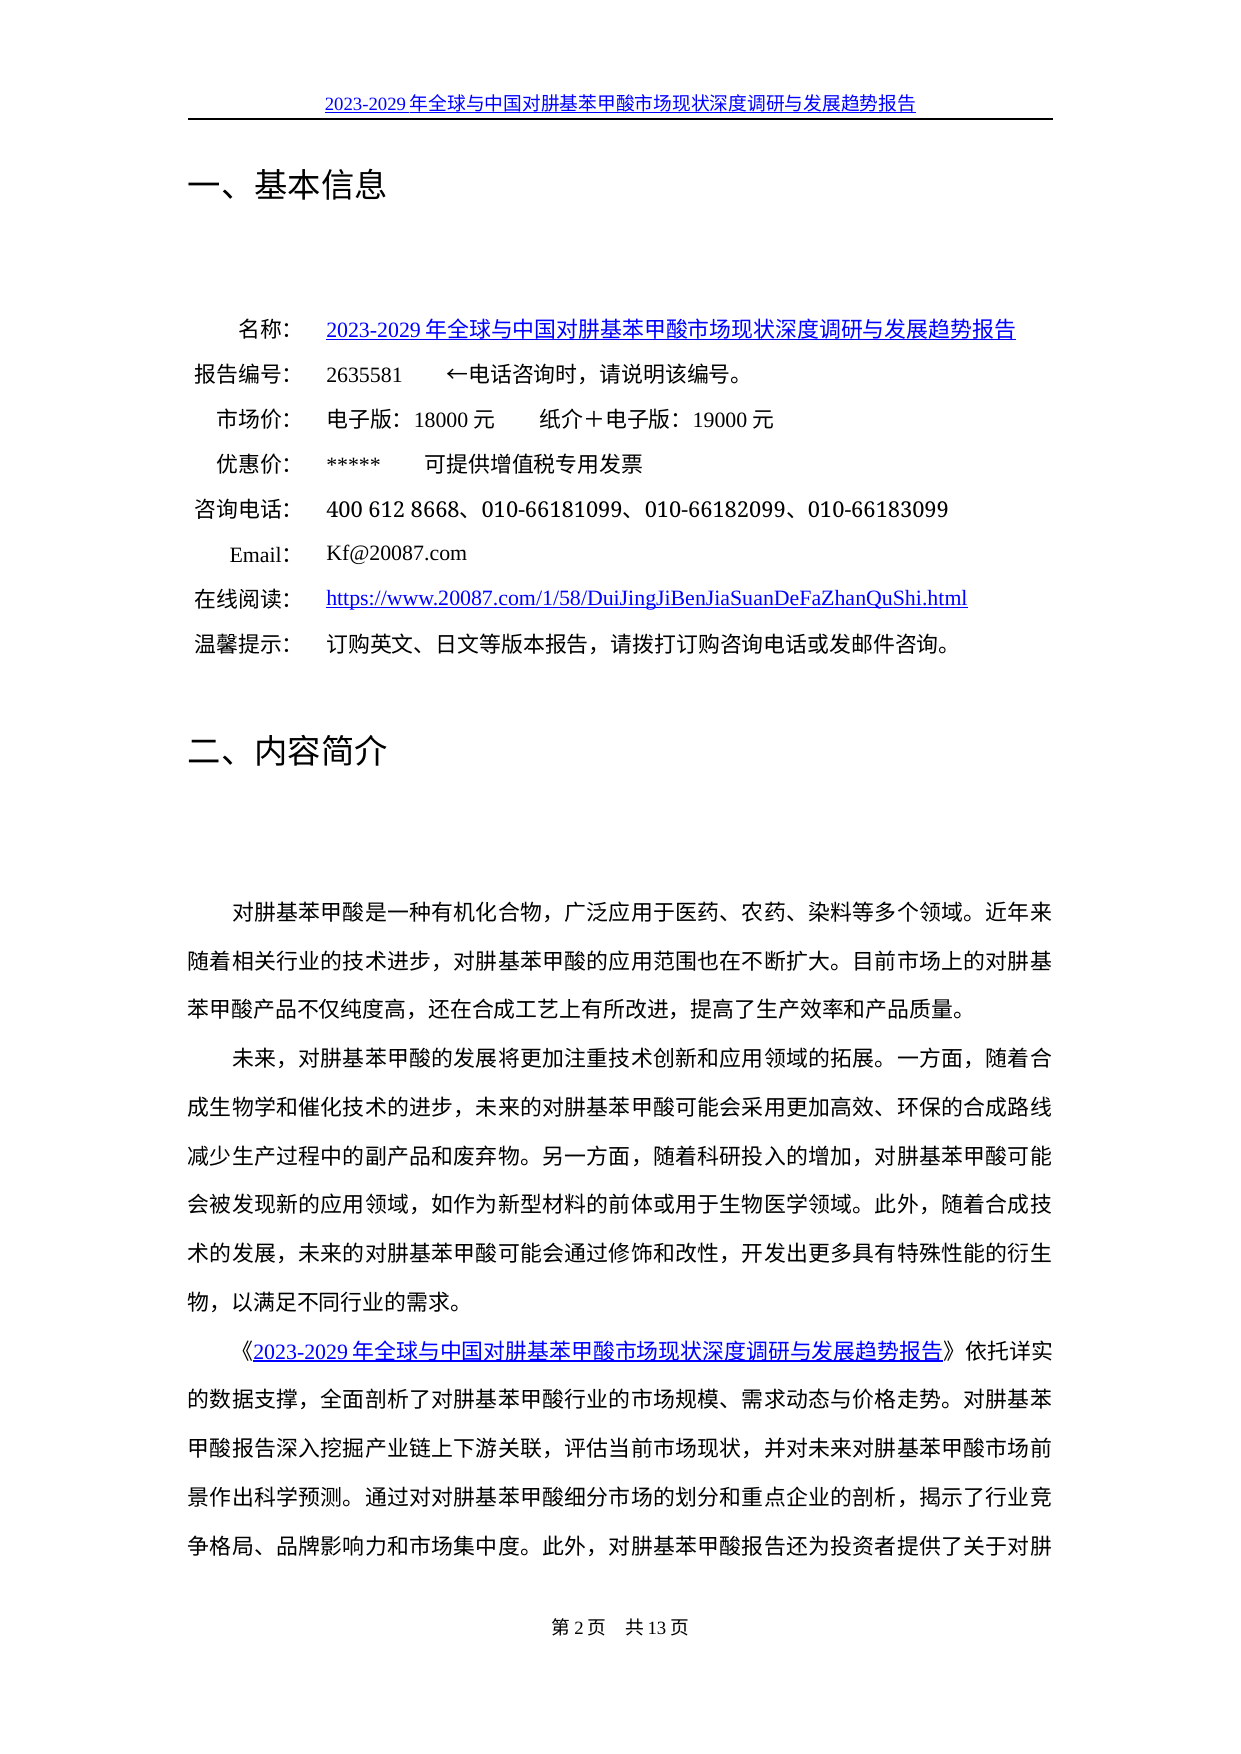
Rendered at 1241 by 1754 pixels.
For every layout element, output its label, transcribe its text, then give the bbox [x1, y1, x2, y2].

table_header 名称： [167, 312, 315, 357]
table_cell 报告编号： [167, 357, 315, 402]
table_header 2023-2029年全球与中国对肼基苯甲酸市场现状深度调研与发展趋势报告 [315, 312, 1073, 357]
table_cell 在线阅读： [167, 582, 315, 627]
table_cell 市场价： [167, 402, 315, 447]
table_cell 400 612 8668、010-66181099、010-66182099、010-66183099 [315, 492, 1073, 537]
title 一、基本信息 [187, 150, 1053, 215]
table_cell 优惠价： [167, 447, 315, 492]
table_cell 2635581 ←电话咨询时，请说明该编号。 [315, 357, 1073, 402]
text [187, 894, 1053, 1561]
title 二、内容简介 [187, 717, 1053, 782]
table_cell 电子版：18000 元 纸介＋电子版：19000 元 [315, 402, 1073, 447]
table_cell 咨询电话： [167, 492, 315, 537]
table_cell Email： [167, 537, 315, 582]
table_cell 订购英文、日文等版本报告，请拨打订购咨询电话或发邮件咨询。 [315, 627, 1073, 672]
table_cell 温馨提示： [167, 627, 315, 672]
table_cell Kf@20087.com [315, 537, 1073, 582]
table_cell ***** 可提供增值税专用发票 [315, 447, 1073, 492]
table_cell [315, 582, 1073, 627]
